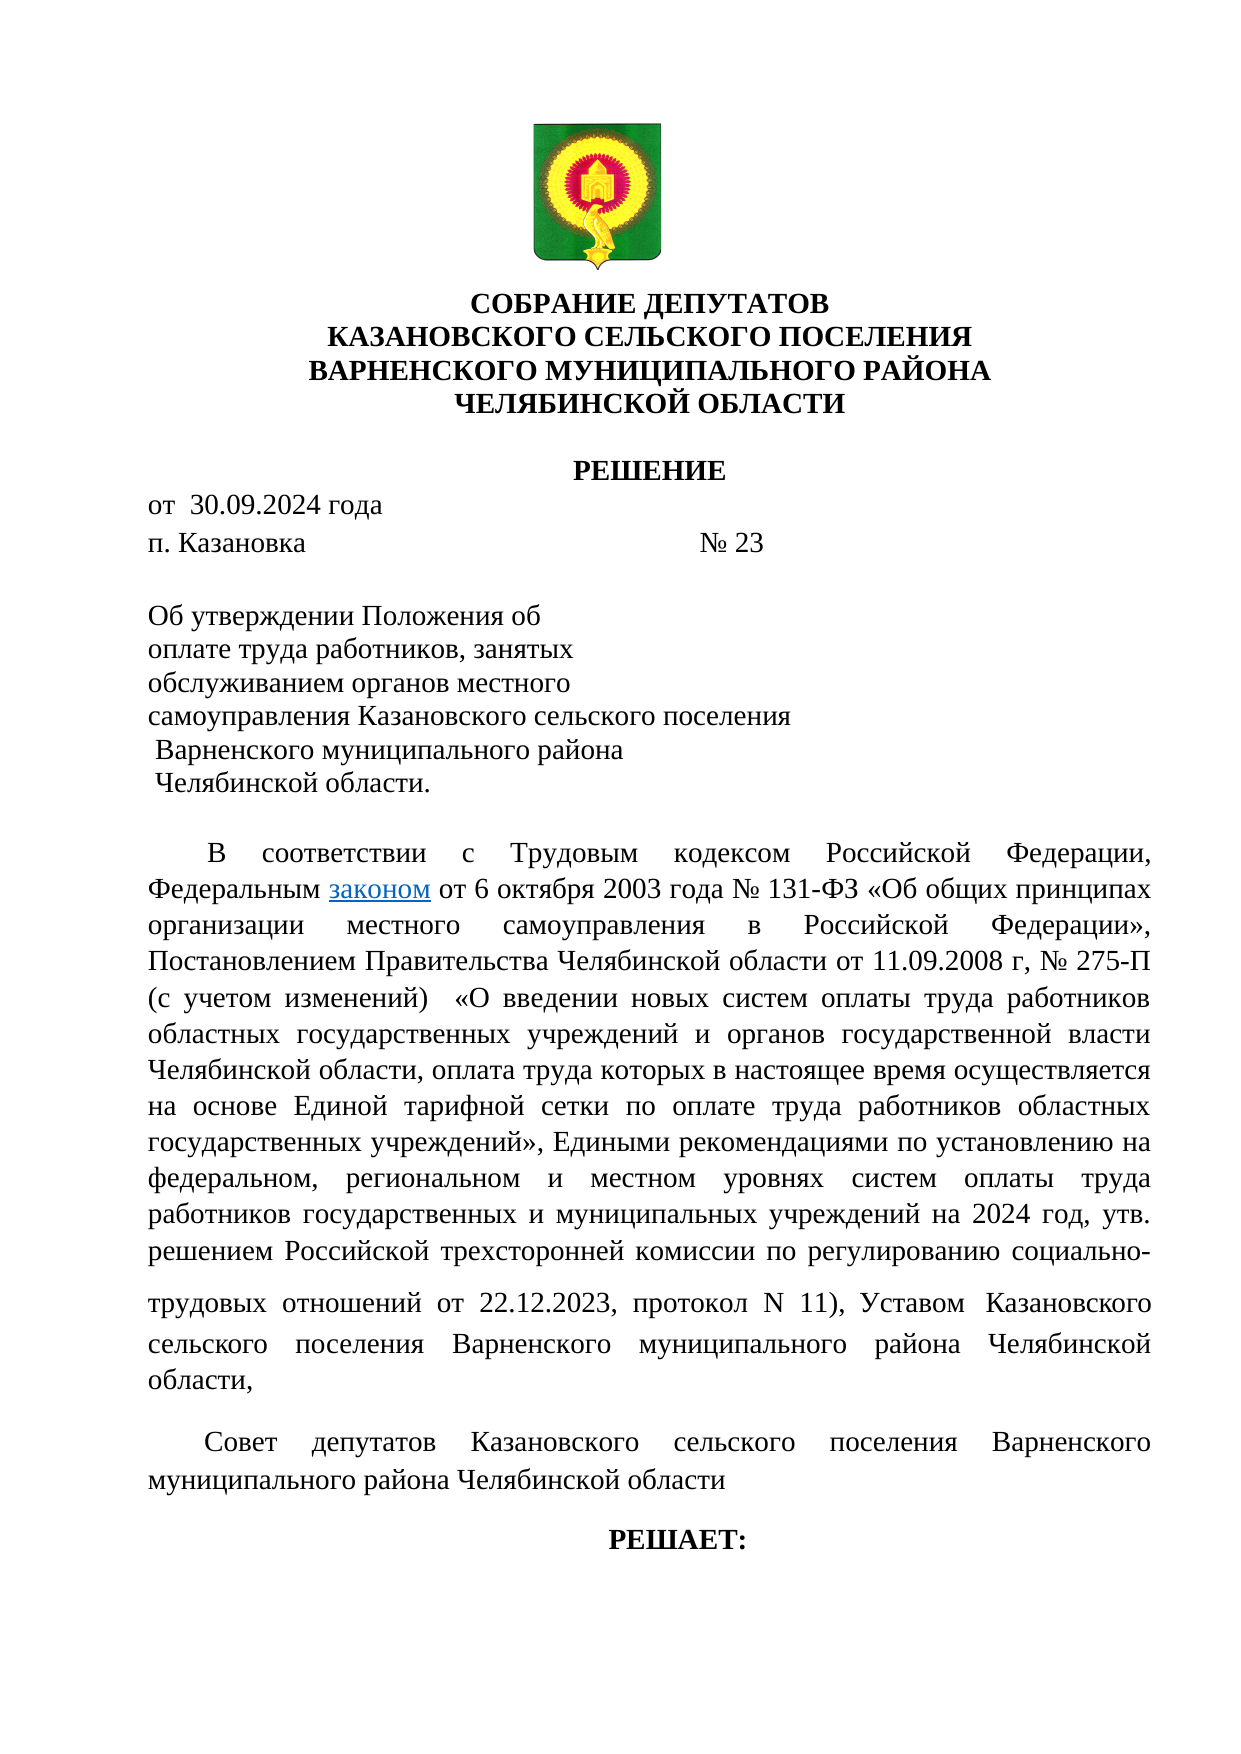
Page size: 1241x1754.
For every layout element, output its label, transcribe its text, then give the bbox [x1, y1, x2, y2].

text п. Казановка № 23 [148, 526, 1152, 559]
text самоуправления Казановского сельского поселения [148, 698, 1152, 732]
title КАЗАНОВСКОГО СЕЛЬСКОГО ПОСЕЛЕНИЯ [148, 319, 1152, 353]
text Об утверждении Положения об [148, 598, 1152, 631]
title ЧЕЛЯБИНСКОЙ ОБЛАСТИ [148, 386, 1152, 420]
text РЕШАЕТ: [148, 1522, 1152, 1555]
picture [533, 122, 662, 269]
text Челябинской области. [148, 765, 1152, 799]
title СОБРАНИЕ ДЕПУТАТОВ [148, 286, 1152, 319]
title РЕШЕНИЕ [148, 453, 1152, 487]
text от 30.09.2024 года [148, 487, 1152, 521]
text Варненского муниципального района [148, 732, 1152, 765]
text оплате труда работников, занятых [148, 631, 1152, 665]
subtitle В соответствии с Трудовым кодексом Российской Федерации, Федеральным законом от 6 октября 2003 года № 131-ФЗ «Об общих принципах организации местного самоуправления в Российской Федерации», Постановлением Правительства Челябинской области от 11.09.2008 г, № 275-П (с учетом изменений) «О введении новых систем оплаты труда работников областных государственных учреждений и органов государственной власти Челябинской области, оплата труда которых в настоящее время осуществляется на основе Единой тарифной сетки по оплате труда работников областных государственных учреждений», Едиными рекомендациями по установлению на федеральном, региональном и местном уровнях систем оплаты труда работников государственных и муниципальных учреждений на 2024 год, утв. решением Российской трехсторонней комиссии по регулированию социально-трудовых отношений от 22.12.2023, протокол N 11), Уставом Казановского сельского поселения Варненского муниципального района Челябинской области, [148, 832, 1152, 1396]
text обслуживанием органов местного [148, 665, 1152, 698]
text Совет депутатов Казановского сельского поселения Варненского муниципального района Челябинской области [148, 1424, 1152, 1496]
title ВАРНЕНСКОГО МУНИЦИПАЛЬНОГО РАЙОНА [148, 353, 1152, 386]
